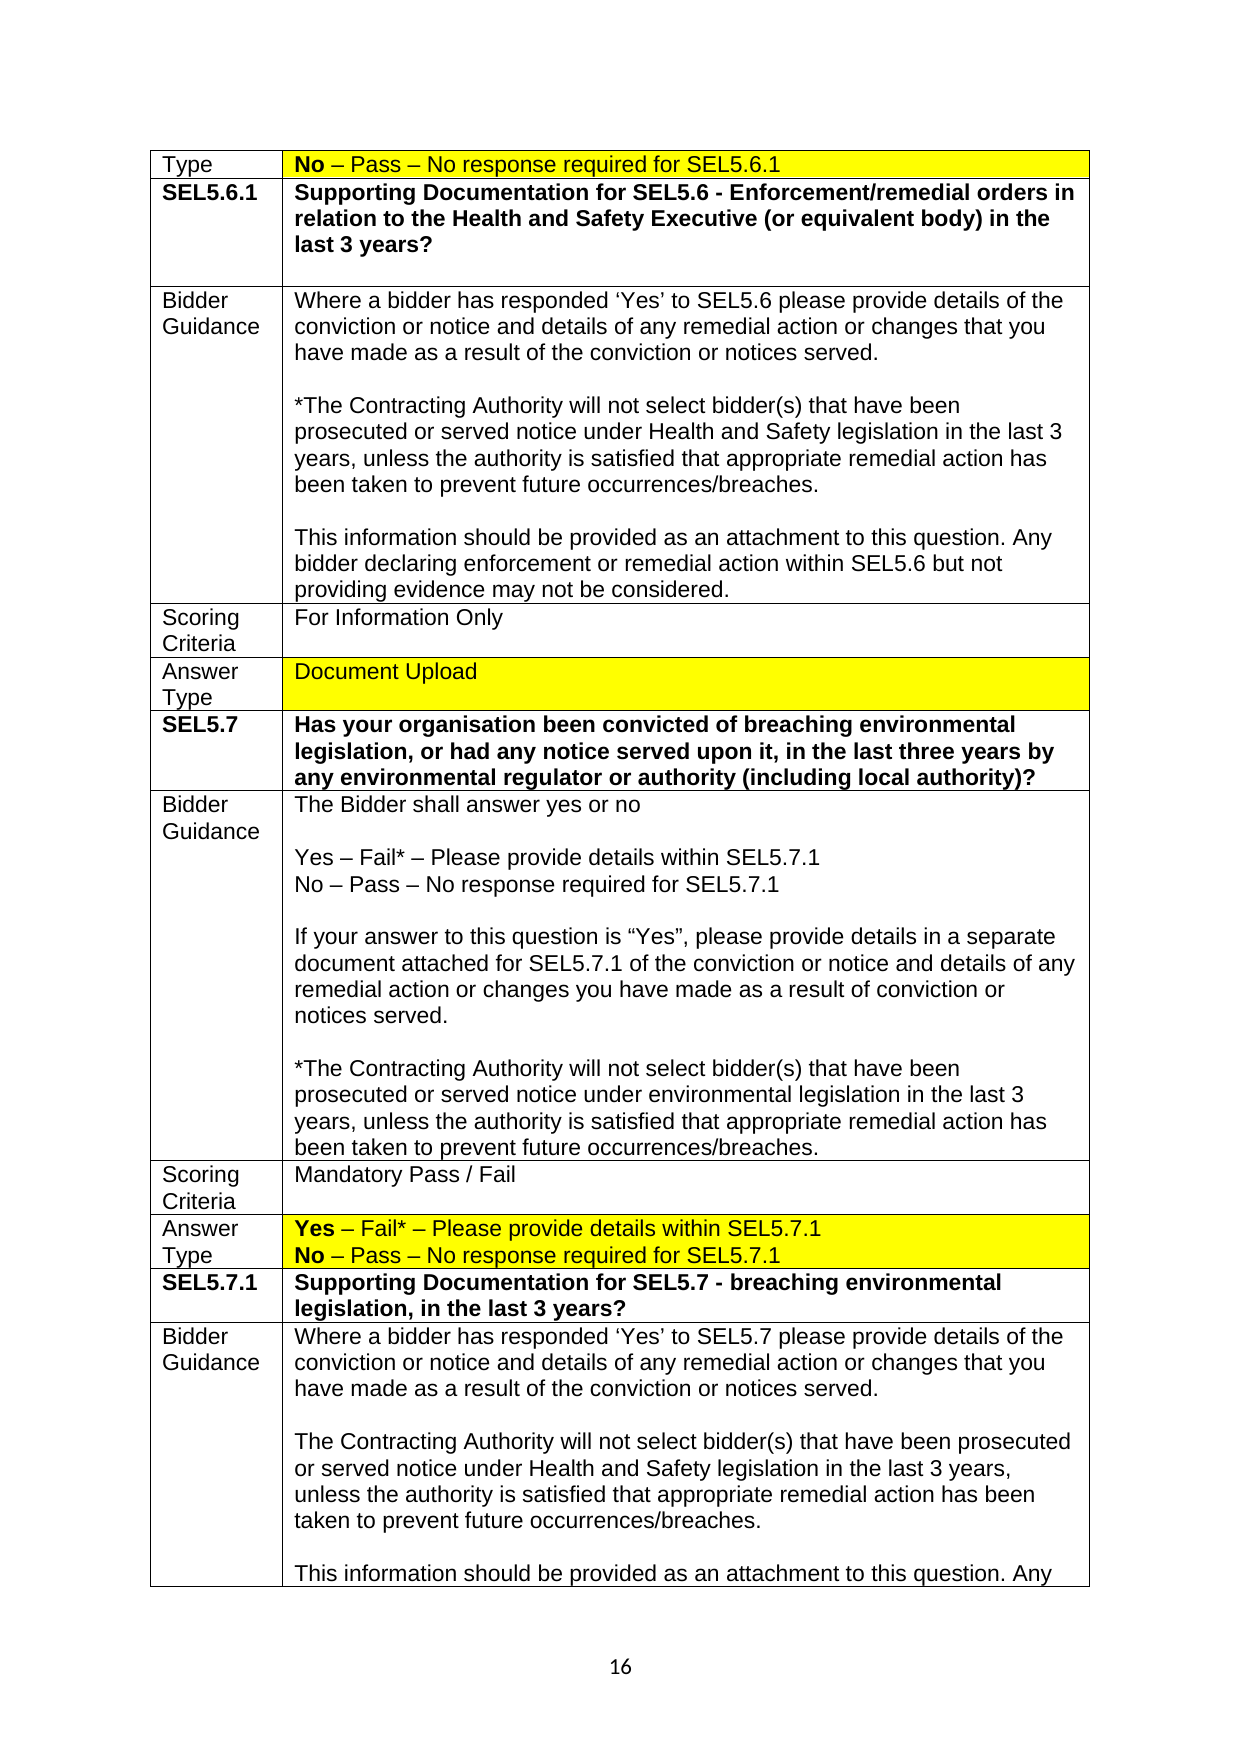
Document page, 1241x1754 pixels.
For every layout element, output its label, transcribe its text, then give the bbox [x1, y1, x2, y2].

table_cell Document Upload [283, 658, 1089, 710]
table_cell Supporting Documentation for SEL5.7 - breaching environmental legislation, in the last 3 years? [283, 1269, 1089, 1322]
table_cell Scoring Criteria [151, 604, 282, 657]
table_cell The Bidder shall answer yes or no Yes – Fail* – Please provide details within SEL5.7.1 No – Pass – No response required for SEL5.7.1 If your answer to this question is “Yes”, please provide details in a separate document attached for SEL5.7.1 of the conviction or notice and details of any remedial action or changes you have made as a result of conviction or notices served. *The Contracting Authority will not select bidder(s) that have been prosecuted or served notice under environmental legislation in the last 3 years, unless the authority is satisfied that appropriate remedial action has been taken to prevent future occurrences/breaches. [283, 791, 1089, 1160]
table_cell Bidder Guidance [151, 791, 282, 1160]
table_cell Answer Type [151, 1215, 282, 1268]
table_cell Where a bidder has responded ‘Yes’ to SEL5.6 please provide details of the conviction or notice and details of any remedial action or changes that you have made as a result of the conviction or notices served. *The Contracting Authority will not select bidder(s) that have been prosecuted or served notice under Health and Safety legislation in the last 3 years, unless the authority is satisfied that appropriate remedial action has been taken to prevent future occurrences/breaches. This information should be provided as an attachment to this question. Any bidder declaring enforcement or remedial action within SEL5.6 but not providing evidence may not be considered. [283, 287, 1089, 603]
table_cell Yes – Fail* – Please provide details within SEL5.7.1 No – Pass – No response required for SEL5.7.1 [283, 1215, 1089, 1268]
table_cell SEL5.6.1 [151, 179, 282, 286]
table_cell Mandatory Pass / Fail [283, 1161, 1089, 1214]
table_cell For Information Only [283, 604, 1089, 657]
table_cell Bidder Guidance [151, 287, 282, 603]
table_cell Answer Type [151, 658, 282, 710]
table_cell Supporting Documentation for SEL5.6 - Enforcement/remedial orders in relation to the Health and Safety Executive (or equivalent body) in the last 3 years? [283, 179, 1089, 286]
table_cell SEL5.7 [151, 711, 282, 790]
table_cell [283, 1323, 1089, 1586]
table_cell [283, 151, 1089, 177]
table_cell Scoring Criteria [151, 1161, 282, 1214]
table_cell Answer Type [151, 151, 282, 177]
table_cell Has your organisation been convicted of breaching environmental legislation, or had any notice served upon it, in the last three years by any environmental regulator or authority (including local authority)? [283, 711, 1089, 790]
table_cell Bidder Guidance [151, 1323, 282, 1586]
table_cell SEL5.7.1 [151, 1269, 282, 1322]
